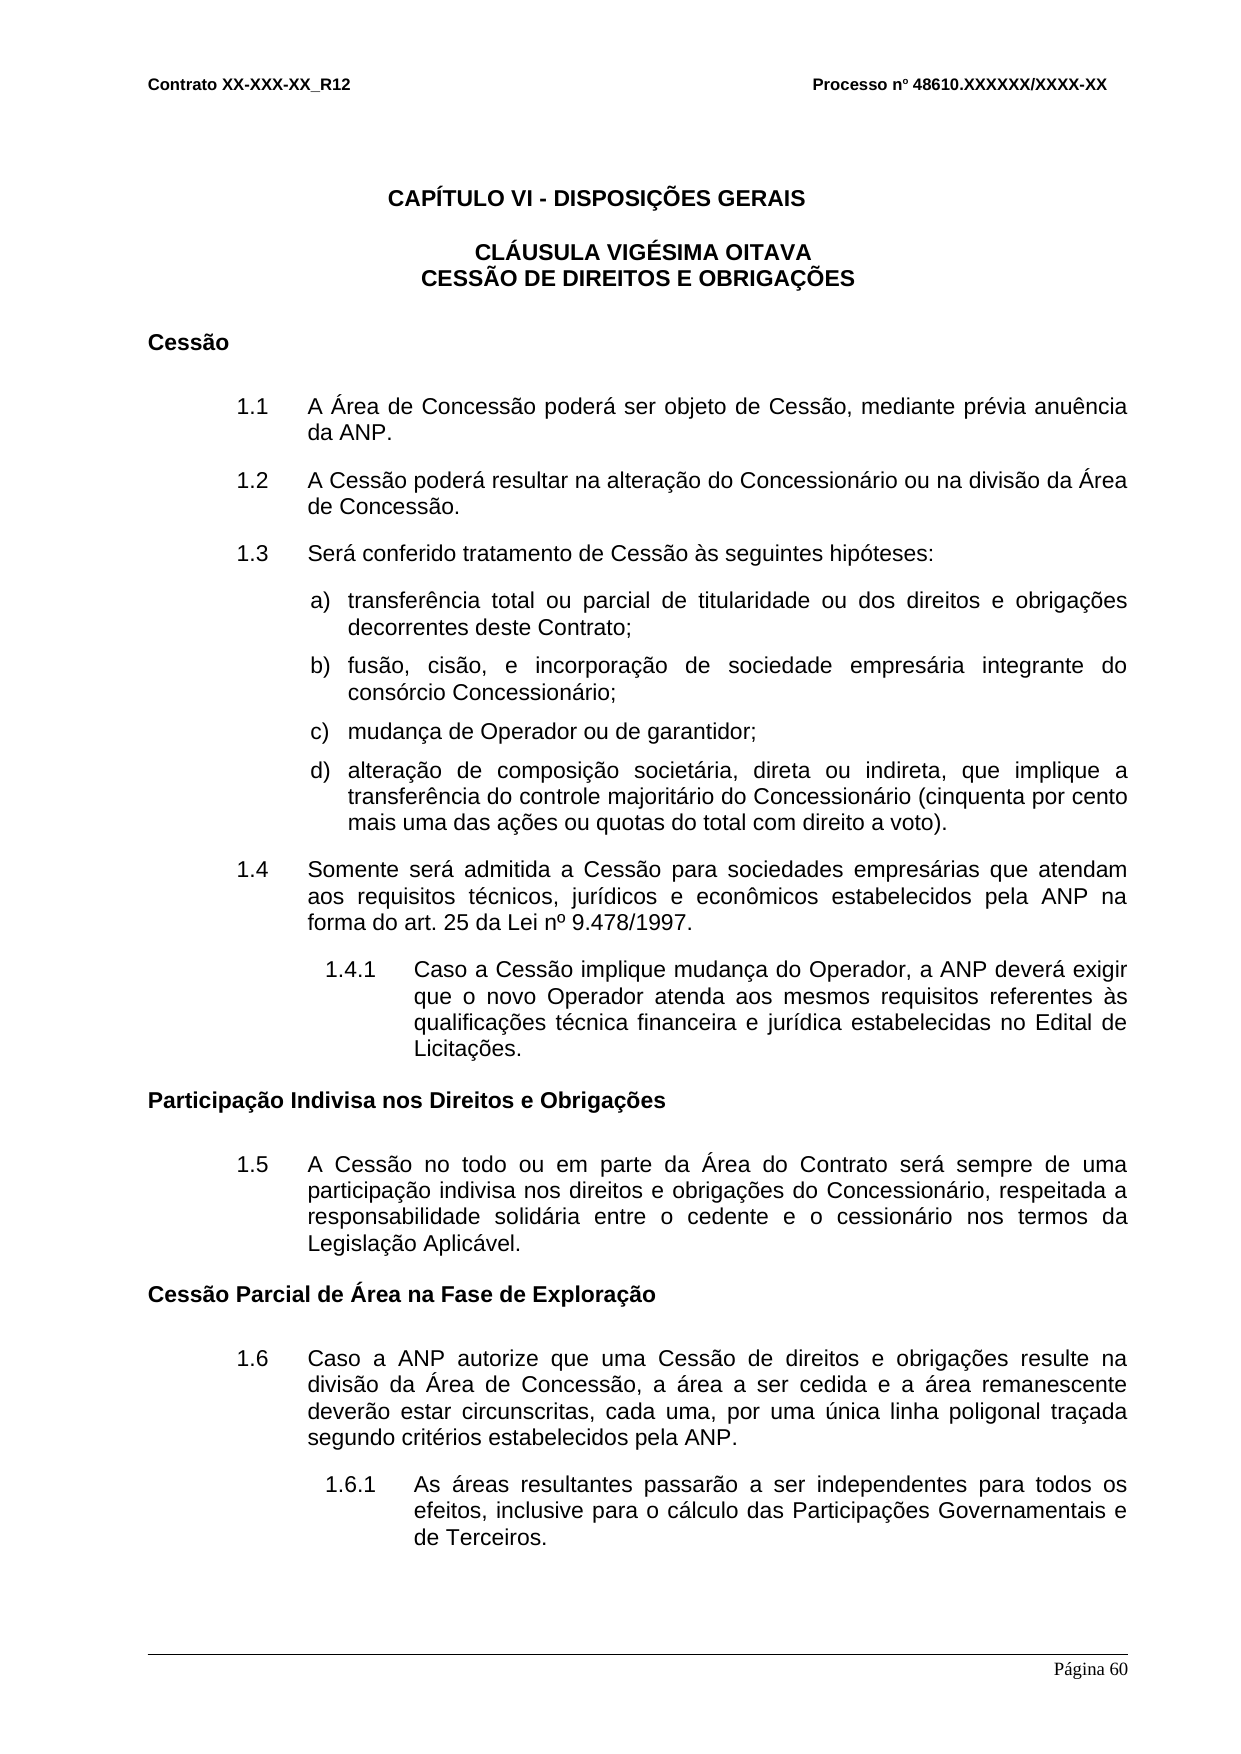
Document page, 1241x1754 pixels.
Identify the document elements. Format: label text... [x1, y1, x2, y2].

text Somente será admitida a Cessão para sociedades empresárias que atendam aos requisitos técnicos, jurídicos e econômicos estabelecidos pela ANP na forma do art. 25 da Lei nº 9.478/1997. [236, 856, 1128, 936]
text A Área de Concessão poderá ser objeto de Cessão, mediante prévia anuência da ANP. [236, 393, 1128, 446]
text Cessão [148, 329, 1128, 356]
text Cessão Parcial de Área na Fase de Exploração [148, 1281, 1128, 1307]
text A Cessão no todo ou em parte da Área do Contrato será sempre de uma participação indivisa nos direitos e obrigações do Concessionário, respeitada a responsabilidade solidária entre o cedente e o cessionário nos termos da Legislação Aplicável. [236, 1151, 1128, 1256]
text A Cessão poderá resultar na alteração do Concessionário ou na divisão da Área de Concessão. [236, 467, 1128, 519]
text Caso a Cessão implique mudança do Operador, a ANP deverá exigir que o novo Operador atenda aos mesmos requisitos referentes às qualificações técnica financeira e jurídica estabelecidas no Edital de Licitações. [325, 956, 1128, 1062]
text Será conferido tratamento de Cessão às seguintes hipóteses: [236, 540, 1128, 566]
text Caso a ANP autorize que uma Cessão de direitos e obrigações resulte na divisão da Área de Concessão, a área a ser cedida e a área remanescente deverão estar circunscritas, cada uma, por uma única linha poligonal traçada segundo critérios estabelecidos pela ANP. [236, 1345, 1128, 1450]
text Cláusula Vigésima Oitava Cessão de Direitos e Obrigações [148, 237, 1128, 292]
text As áreas resultantes passarão a ser independentes para todos os efeitos, inclusive para o cálculo das Participações Governamentais e de Terceiros. [325, 1471, 1128, 1550]
list transferência total ou parcial de titularidade ou dos direitos e obrigações decorrentes deste Contrato; [310, 587, 1128, 640]
list alteração de composição societária, direta ou indireta, que implique a transferência do controle majoritário do Concessionário (cinquenta por cento mais uma das ações ou quotas do total com direito a voto). [310, 757, 1128, 836]
text DISPOSIÇÕES GERAIS [148, 185, 1128, 212]
list mudança de Operador ou de garantidor; [310, 718, 1128, 744]
text Participação Indivisa nos Direitos e Obrigações [148, 1087, 1128, 1113]
list fusão, cisão, e incorporação de sociedade empresária integrante do consórcio Concessionário; [310, 652, 1128, 705]
